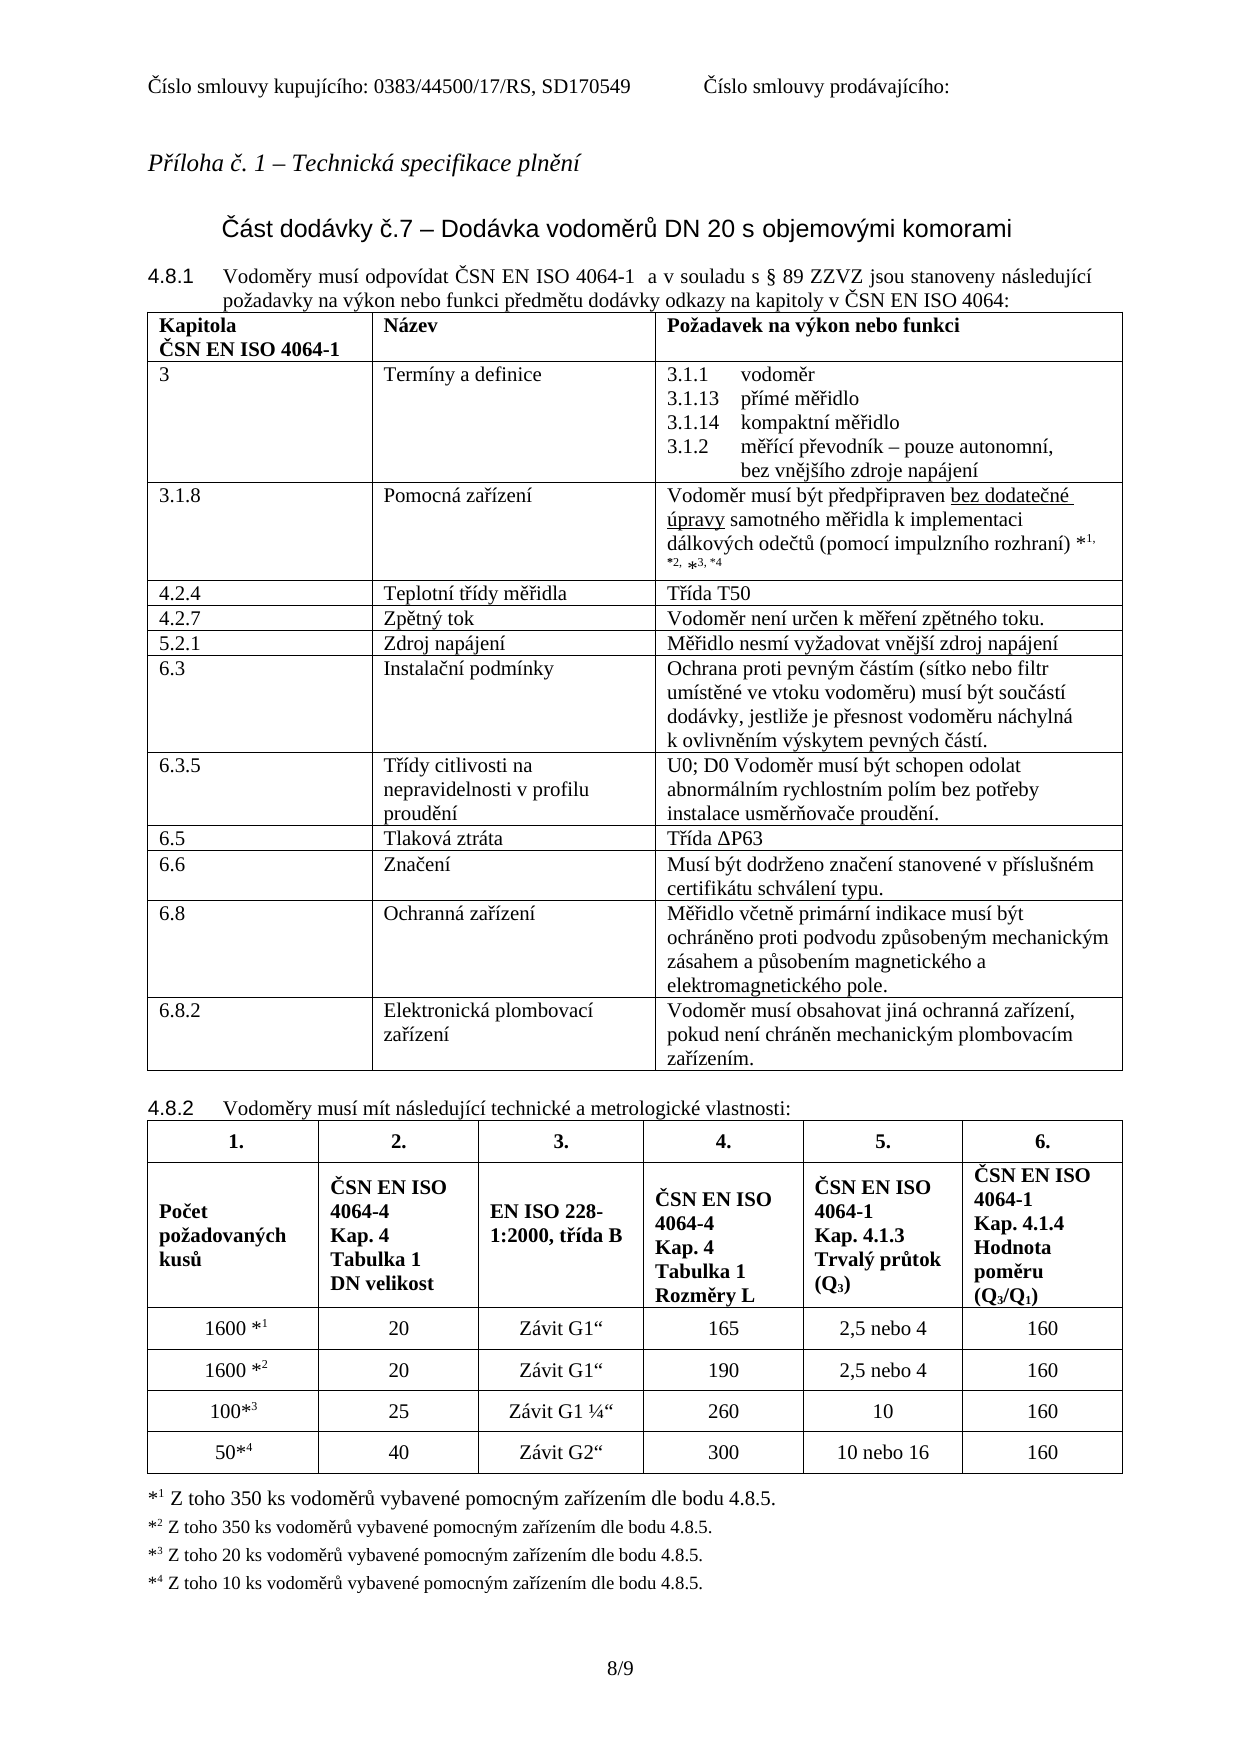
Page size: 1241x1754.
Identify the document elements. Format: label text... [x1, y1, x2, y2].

table_cell Závit G1“ [479, 1308, 643, 1348]
table_cell 6.5 [148, 826, 372, 850]
table_cell 1600 *1 [148, 1308, 318, 1348]
table_cell Vodoměr musí být předpřipraven bez dodatečné úpravy samotného měřidla k implementaci dálkových odečtů (pomocí impulzního rozhraní) *1, *2, *3, *4 [656, 483, 1122, 579]
text *4 Z toho 10 ks vodoměrů vybavené pomocným zařízením dle bodu 4.8.5. [148, 1572, 1093, 1593]
table_cell Tlaková ztráta [373, 826, 655, 850]
table_cell Zpětný tok [373, 606, 655, 630]
table_cell 3.1.1 vodoměr 3.1.13 přímé měřidlo 3.1.14 kompaktní měřidlo 3.1.2 měřící převodník – pouze autonomní, bez vnějšího zdroje napájení [656, 362, 1122, 482]
text *3 Z toho 20 ks vodoměrů vybavené pomocným zařízením dle bodu 4.8.5. [148, 1544, 1093, 1566]
table_cell Vodoměr musí obsahovat jiná ochranná zařízení, pokud není chráněn mechanickým plombovacím zařízením. [656, 998, 1122, 1070]
table_cell ČSN EN ISO 4064-4 Kap. 4 Tabulka 1 Rozměry L [644, 1163, 803, 1307]
table_cell 2,5 nebo 4 [804, 1350, 962, 1390]
table_cell 20 [319, 1308, 478, 1348]
text *1 Z toho 350 ks vodoměrů vybavené pomocným zařízením dle bodu 4.8.5. [148, 1486, 1093, 1510]
table_cell 160 [963, 1350, 1122, 1390]
table_cell 4.2.4 [148, 581, 372, 604]
table_cell Závit G2“ [479, 1432, 643, 1472]
table_cell 5.2.1 [148, 631, 372, 655]
table_cell U0; D0 Vodoměr musí být schopen odolat abnormálním rychlostním polím bez potřeby instalace usměrňovače proudění. [656, 753, 1122, 825]
table_cell 25 [319, 1391, 478, 1431]
table_cell 260 [644, 1391, 803, 1431]
table_cell Závit G1 ¼“ [479, 1391, 643, 1431]
table_cell 100*3 [148, 1391, 318, 1431]
table_cell 300 [644, 1432, 803, 1472]
table_header Název [373, 313, 655, 361]
list Vodoměry musí odpovídat ČSN EN ISO 4064-1 a v souladu s § 89 ZZVZ jsou stanoveny následující požadavky na výkon nebo funkci předmětu dodávky odkazy na kapitoly v ČSN EN ISO 4064: [148, 263, 1093, 312]
table_cell 160 [963, 1308, 1122, 1348]
table_header 5. [804, 1121, 962, 1162]
table_cell 1600 *2 [148, 1350, 318, 1390]
table_cell Musí být dodrženo značení stanovené v příslušném certifikátu schválení typu. [656, 851, 1122, 899]
table_cell 6.3.5 [148, 753, 372, 825]
table_header 1. [148, 1121, 318, 1162]
table_cell 190 [644, 1350, 803, 1390]
table_cell Měřidlo nesmí vyžadovat vnější zdroj napájení [656, 631, 1122, 655]
table_cell 40 [319, 1432, 478, 1472]
table_cell 2,5 nebo 4 [804, 1308, 962, 1348]
table_cell 160 [963, 1391, 1122, 1431]
table_cell ČSN EN ISO 4064-1 Kap. 4.1.4 Hodnota poměru (Q3/Q1) [963, 1163, 1122, 1307]
subtitle Část dodávky č.7 – Dodávka vodoměrů DN 20 s objemovými komorami [221, 214, 1093, 243]
table_cell 6.8 [148, 901, 372, 997]
table_cell Závit G1“ [479, 1350, 643, 1390]
table_cell EN ISO 228-1:2000, třída B [479, 1163, 643, 1307]
table_cell 6.6 [148, 851, 372, 899]
table_cell Zdroj napájení [373, 631, 655, 655]
table_cell Vodoměr není určen k měření zpětného toku. [656, 606, 1122, 630]
table_cell 10 [804, 1391, 962, 1431]
table_header Požadavek na výkon nebo funkci [656, 313, 1122, 361]
table_cell Počet požadovaných kusů [148, 1163, 318, 1307]
table_cell 20 [319, 1350, 478, 1390]
table_cell Třída T50 [656, 581, 1122, 604]
table_cell 6.3 [148, 656, 372, 752]
text *2 Z toho 350 ks vodoměrů vybavené pomocným zařízením dle bodu 4.8.5. [148, 1516, 1093, 1538]
table_cell Elektronická plombovací zařízení [373, 998, 655, 1070]
table_cell Ochrana proti pevným částím (sítko nebo filtr umístěné ve vtoku vodoměru) musí být součástí dodávky, jestliže je přesnost vodoměru náchylná k ovlivněním výskytem pevných částí. [656, 656, 1122, 752]
table_cell ČSN EN ISO 4064-1 Kap. 4.1.3 Trvalý průtok (Q3) [804, 1163, 962, 1307]
table_cell 3 [148, 362, 372, 482]
table_cell 50*4 [148, 1432, 318, 1472]
table_cell Třídy citlivosti na nepravidelnosti v profilu proudění [373, 753, 655, 825]
table_header 3. [479, 1121, 643, 1162]
table_cell Teplotní třídy měřidla [373, 581, 655, 604]
table_cell Měřidlo včetně primární indikace musí být ochráněno proti podvodu způsobeným mechanickým zásahem a působením magnetického a elektromagnetického pole. [656, 901, 1122, 997]
table_cell Třída ΔP63 [656, 826, 1122, 850]
table_cell ČSN EN ISO 4064-4 Kap. 4 Tabulka 1 DN velikost [319, 1163, 478, 1307]
table_cell 6.8.2 [148, 998, 372, 1070]
list Vodoměry musí mít následující technické a metrologické vlastnosti: [148, 1096, 1093, 1120]
table_cell 165 [644, 1308, 803, 1348]
table_header Kapitola ČSN EN ISO 4064-1 [148, 313, 372, 361]
table_cell Termíny a definice [373, 362, 655, 482]
table_cell 10 nebo 16 [804, 1432, 962, 1472]
table_cell Pomocná zařízení [373, 483, 655, 579]
table_cell 3.1.8 [148, 483, 372, 579]
table_cell Ochranná zařízení [373, 901, 655, 997]
text Příloha č. 1 – Technická specifikace plnění [148, 148, 1093, 176]
table_cell Instalační podmínky [373, 656, 655, 752]
table_cell Značení [373, 851, 655, 899]
table_cell 160 [963, 1432, 1122, 1472]
table_header 2. [319, 1121, 478, 1162]
table_header 4. [644, 1121, 803, 1162]
table_header 6. [963, 1121, 1122, 1162]
table_cell 4.2.7 [148, 606, 372, 630]
